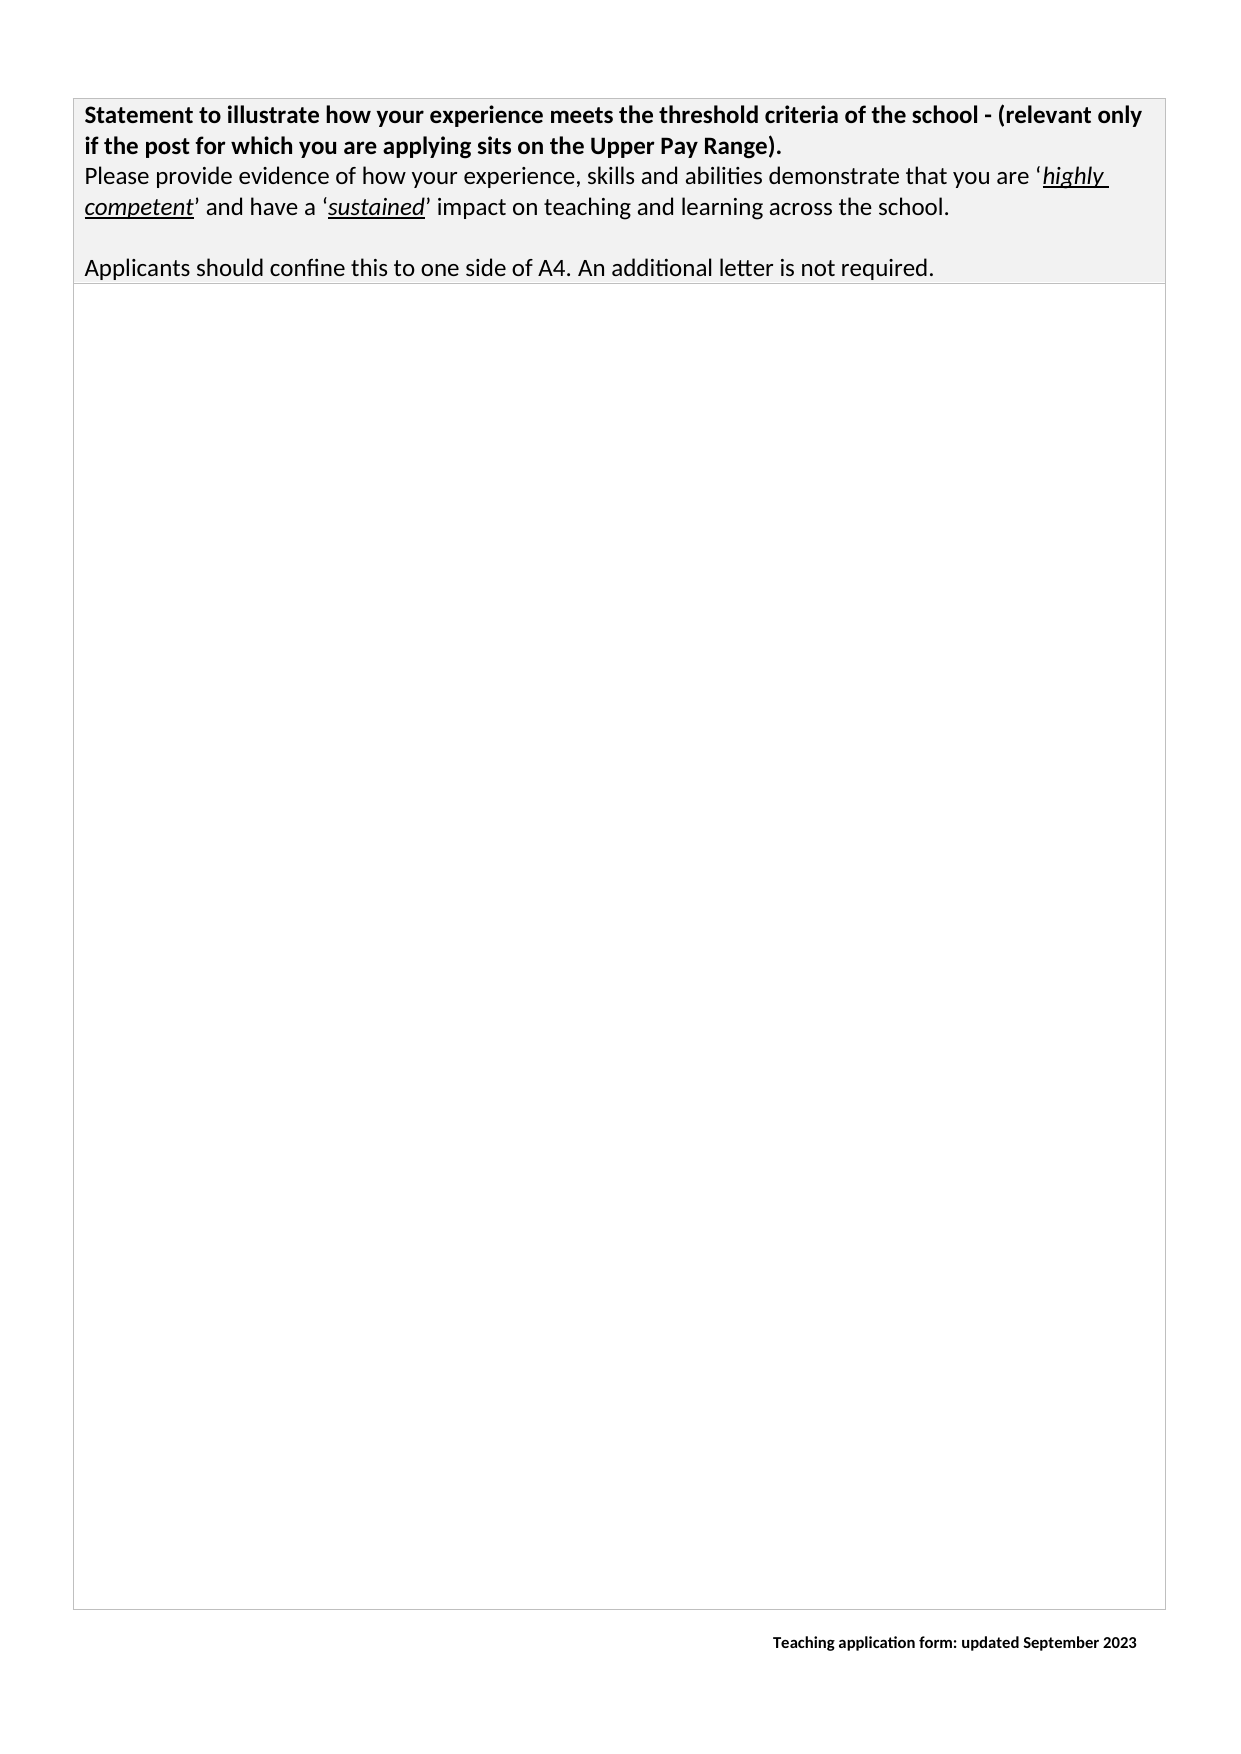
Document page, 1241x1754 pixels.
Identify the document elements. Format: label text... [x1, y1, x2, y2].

table_cell [74, 284, 1165, 1609]
table_header Statement to illustrate how your experience meets the threshold criteria of the school - (relevant only if the post for which you are applying sits on the Upper Pay Range). Please provide evidence of how your experience, skills and abilities demonstrate that you are ‘highly competent’ and have a ‘sustained’ impact on teaching and learning across the school. Applicants should confine this to one side of A4. An additional letter is not required. [74, 99, 1165, 282]
